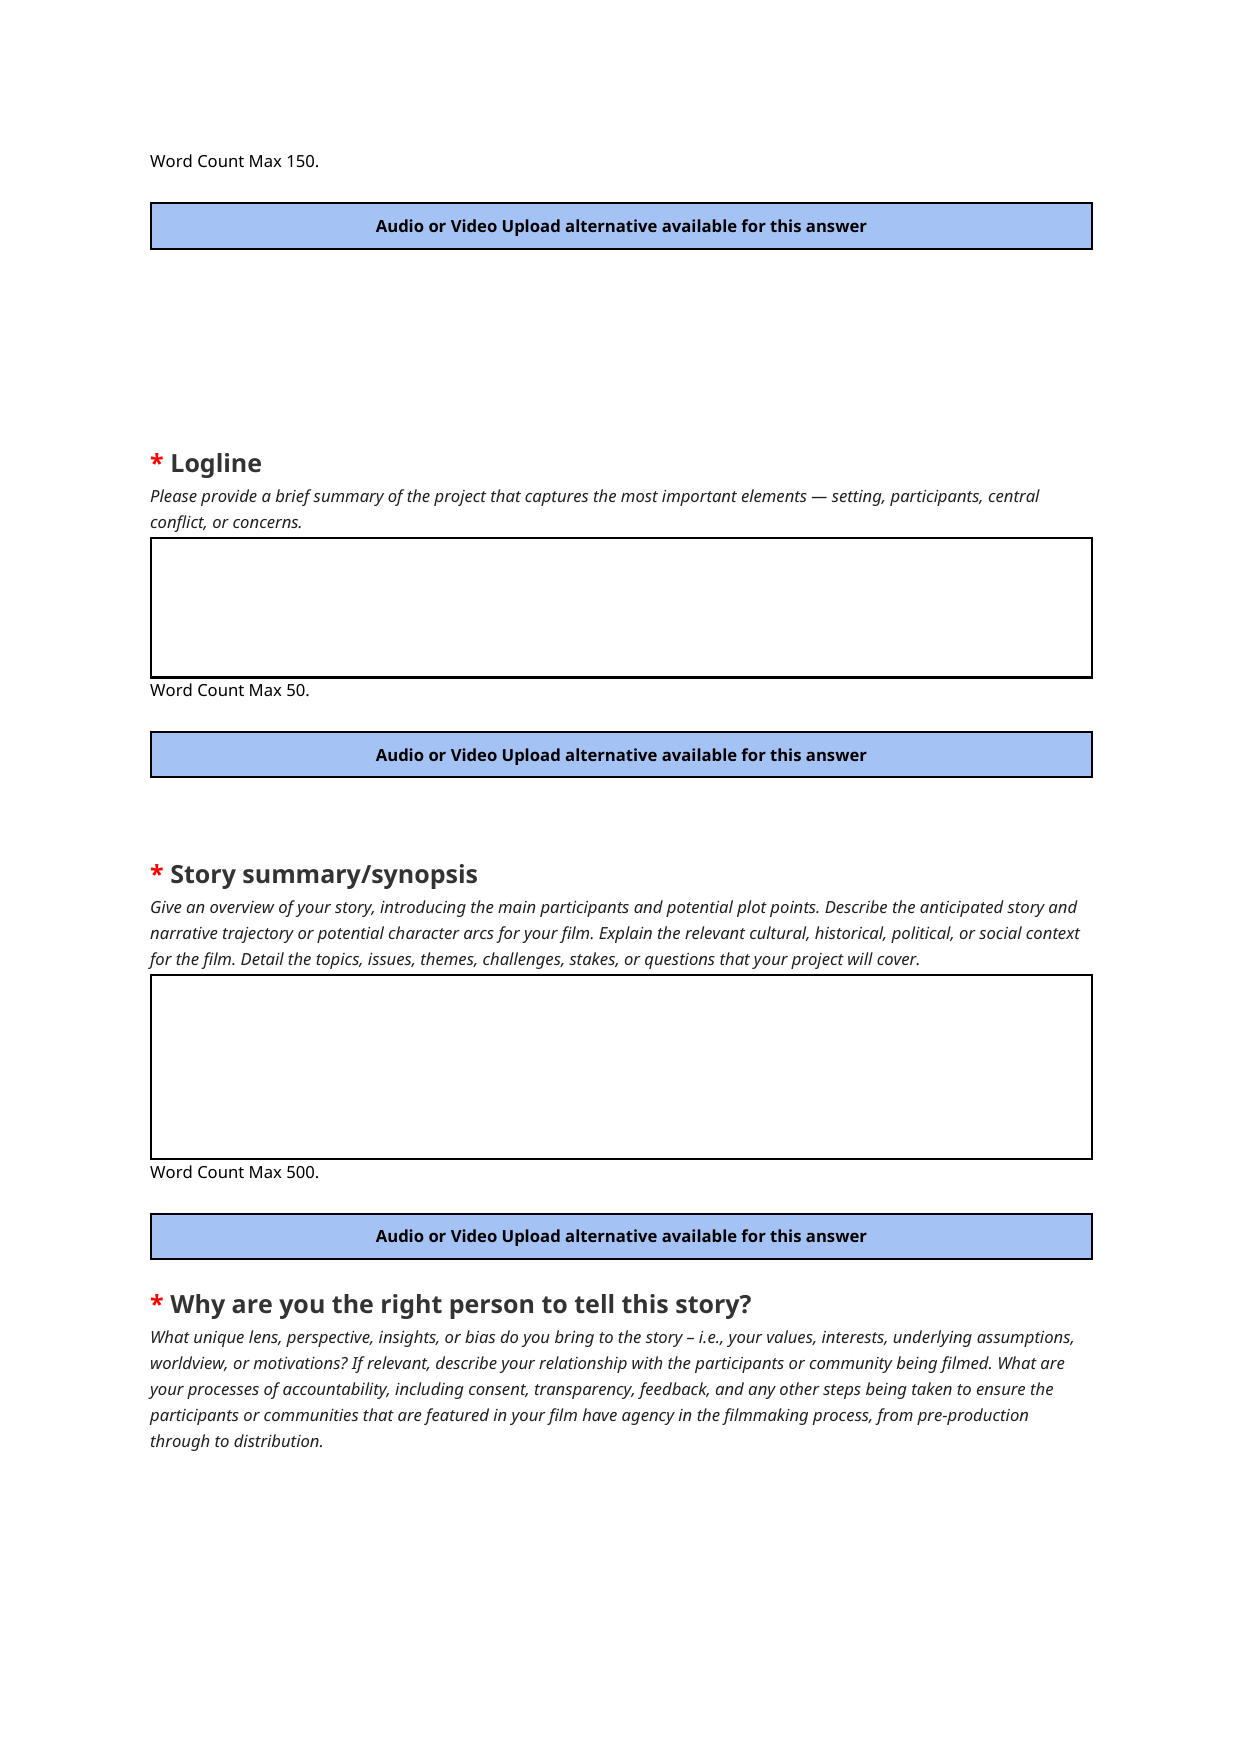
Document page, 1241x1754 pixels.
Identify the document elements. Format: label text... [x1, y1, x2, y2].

table_header Audio or Video Upload alternative available for this answer [152, 733, 1091, 776]
subtitle * Story summary/synopsis [150, 857, 1090, 891]
text Please provide a brief summary of the project that captures the most important elements — setting, participants, central conflict, or concerns. [150, 485, 1090, 533]
subtitle * Why are you the right person to tell this story? [150, 1286, 1090, 1320]
table_header Audio or Video Upload alternative available for this answer [152, 1215, 1091, 1258]
text Word Count Max 50. [150, 679, 1090, 701]
table_header [152, 539, 1091, 676]
table_header Audio or Video Upload alternative available for this answer [152, 204, 1091, 248]
table_header [152, 976, 1091, 1158]
text Give an overview of your story, introducing the main participants and potential plot points. Describe the anticipated story and narrative trajectory or potential character arcs for your film. Explain the relevant cultural, historical, political, or social context for the film. Detail the topics, issues, themes, challenges, stakes, or questions that your project will cover. [150, 896, 1090, 971]
subtitle * Logline [150, 446, 1090, 480]
text Word Count Max 500. [150, 1160, 1090, 1183]
text What unique lens, perspective, insights, or bias do you bring to the story – i.e., your values, interests, underlying assumptions, worldview, or motivations? If relevant, describe your relationship with the participants or community being filmed. What are your processes of accountability, including consent, transparency, feedback, and any other steps being taken to ensure the participants or communities that are featured in your film have agency in the filmmaking process, from pre-production through to distribution. [150, 1325, 1090, 1452]
text Word Count Max 150. [150, 150, 1090, 173]
